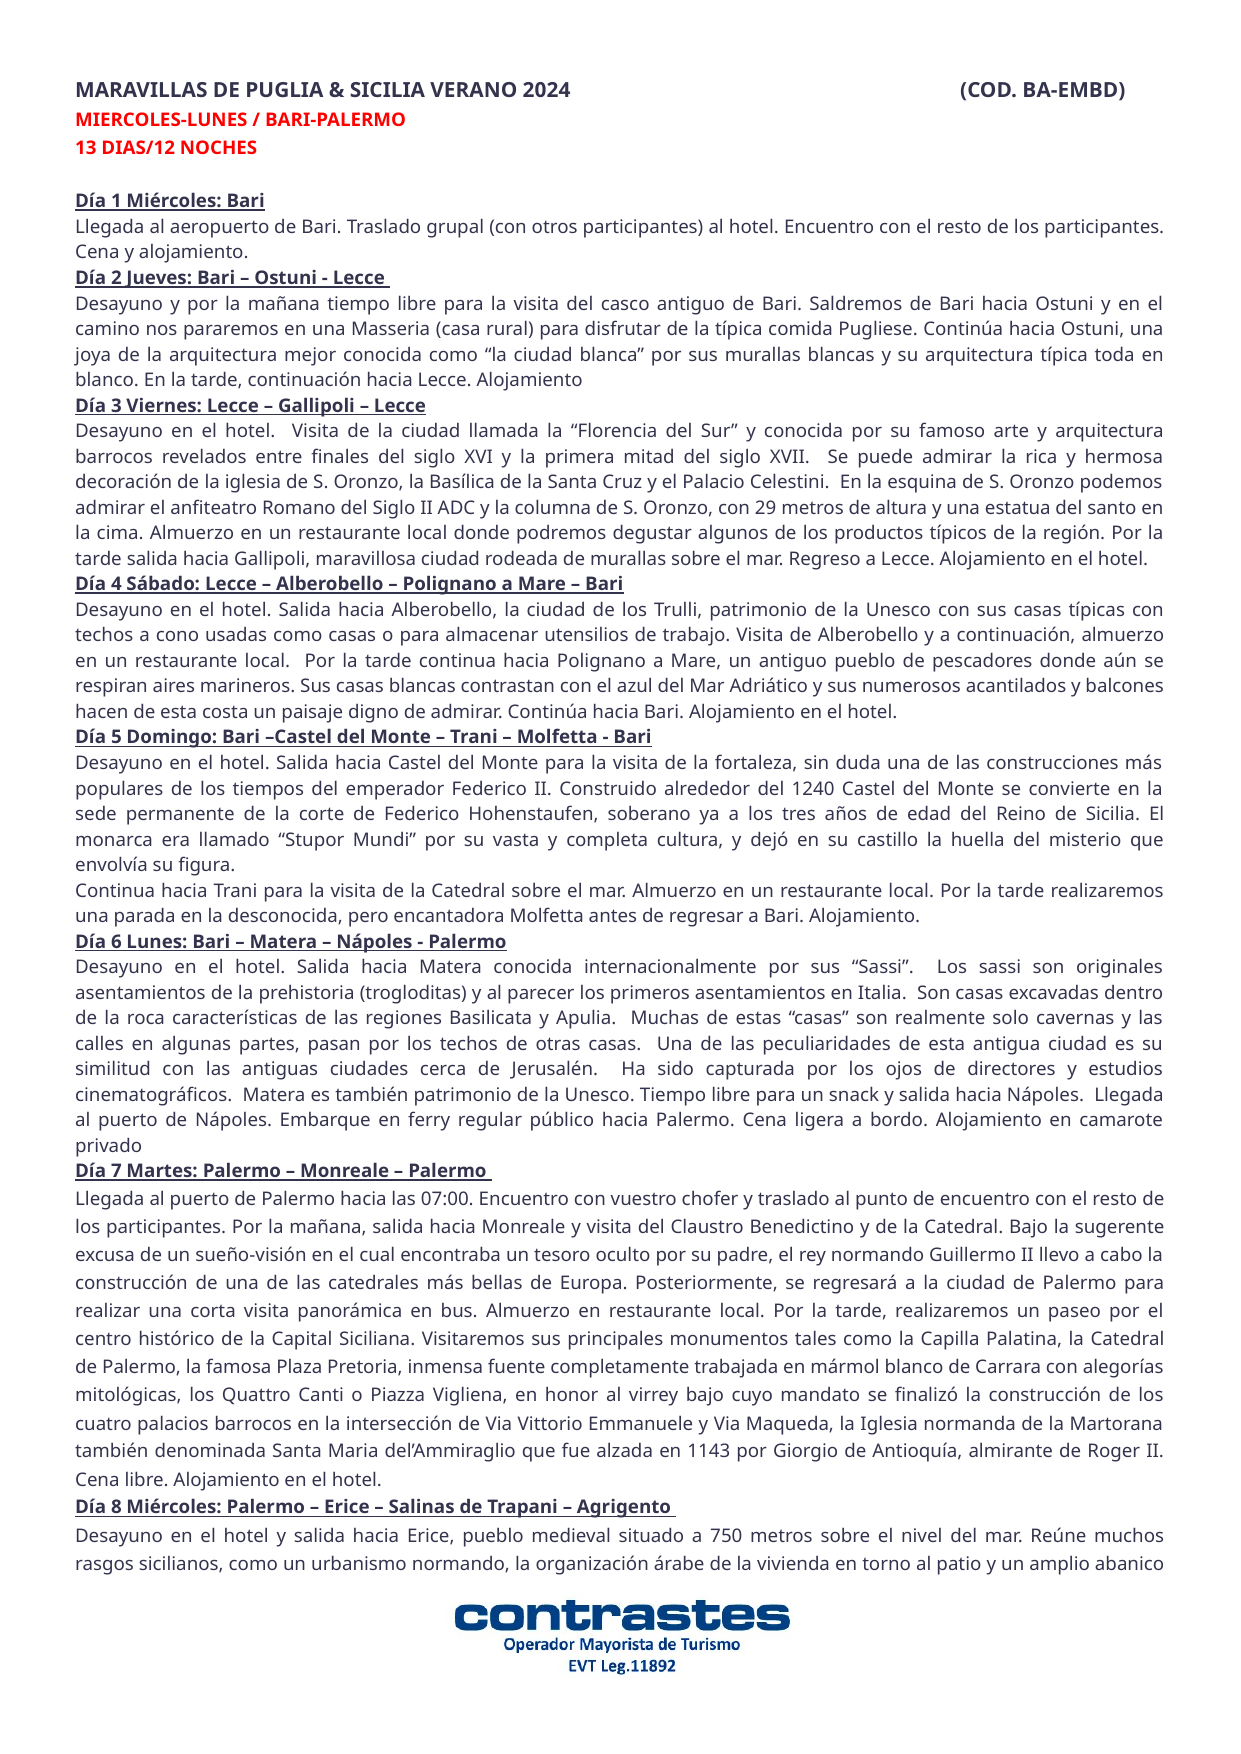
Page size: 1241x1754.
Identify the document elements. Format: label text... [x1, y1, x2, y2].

text Día 6 Lunes: Bari – Matera – Nápoles - Palermo [75, 928, 1165, 953]
text Día 4 Sábado: Lecce – Alberobello – Polignano a Mare – Bari [75, 571, 1165, 596]
text Día 8 Miércoles: Palermo – Erice – Salinas de Trapani – Agrigento [75, 1494, 1165, 1519]
text Día 2 Jueves: Bari – Ostuni - Lecce [75, 264, 1165, 290]
text Desayuno en el hotel. Salida hacia Matera conocida internacionalmente por sus “Sassi”. Los sassi son originales asentamientos de la prehistoria (trogloditas) y al parecer los primeros asentamientos en Italia. Son casas excavadas dentro de la roca características de las regiones Basilicata y Apulia. Muchas de estas “casas” son realmente solo cavernas y las calles en algunas partes, pasan por los techos de otras casas. Una de las peculiaridades de esta antigua ciudad es su similitud con las antiguas ciudades cerca de Jerusalén. Ha sido capturada por los ojos de directores y estudios cinematográficos. Matera es también patrimonio de la Unesco. Tiempo libre para un snack y salida hacia Nápoles. Llegada al puerto de Nápoles. Embarque en ferry regular público hacia Palermo. Cena ligera a bordo. Alojamiento en camarote privado [75, 953, 1165, 1158]
text Desayuno en el hotel. Salida hacia Castel del Monte para la visita de la fortaleza, sin duda una de las construcciones más populares de los tiempos del emperador Federico II. Construido alrededor del 1240 Castel del Monte se convierte en la sede permanente de la corte de Federico Hohenstaufen, soberano ya a los tres años de edad del Reino de Sicilia. El monarca era llamado “Stupor Mundi” por su vasta y completa cultura, y dejó en su castillo la huella del misterio que envolvía su figura. [75, 749, 1165, 877]
text Día 1 Miércoles: Bari [75, 188, 1165, 213]
text 13 DIAS/12 NOCHES [75, 134, 1165, 160]
text Llegada al aeropuerto de Bari. Traslado grupal (con otros participantes) al hotel. Encuentro con el resto de los participantes. Cena y alojamiento. [75, 213, 1165, 264]
text MIERCOLES-LUNES / BARI-PALERMO [75, 106, 1165, 132]
text Desayuno y por la mañana tiempo libre para la visita del casco antiguo de Bari. Saldremos de Bari hacia Ostuni y en el camino nos pararemos en una Masseria (casa rural) para disfrutar de la típica comida Pugliese. Continúa hacia Ostuni, una joya de la arquitectura mejor conocida como “la ciudad blanca” por sus murallas blancas y su arquitectura típica toda en blanco. En la tarde, continuación hacia Lecce. Alojamiento [75, 290, 1165, 392]
text Continua hacia Trani para la visita de la Catedral sobre el mar. Almuerzo en un restaurante local. Por la tarde realizaremos una parada en la desconocida, pero encantadora Molfetta antes de regresar a Bari. Alojamiento. [75, 877, 1165, 928]
text Día 7 Martes: Palermo – Monreale – Palermo [75, 1158, 1165, 1183]
picture [445, 1590, 796, 1681]
text MARAVILLAS DE PUGLIA & SICILIA VERANO 2024 (COD. BA-EMBD) [75, 75, 1165, 103]
text Llegada al puerto de Palermo hacia las 07:00. Encuentro con vuestro chofer y traslado al punto de encuentro con el resto de los participantes. Por la mañana, salida hacia Monreale y visita del Claustro Benedictino y de la Catedral. Bajo la sugerente excusa de un sueño-visión en el cual encontraba un tesoro oculto por su padre, el rey normando Guillermo II llevo a cabo la construcción de una de las catedrales más bellas de Europa. Posteriormente, se regresará a la ciudad de Palermo para realizar una corta visita panorámica en bus. Almuerzo en restaurante local. Por la tarde, realizaremos un paseo por el centro histórico de la Capital Siciliana. Visitaremos sus principales monumentos tales como la Capilla Palatina, la Catedral de Palermo, la famosa Plaza Pretoria, inmensa fuente completamente trabajada en mármol blanco de Carrara con alegorías mitológicas, los Quattro Canti o Piazza Vigliena, en honor al virrey bajo cuyo mandato se finalizó la construcción de los cuatro palacios barrocos en la intersección de Via Vittorio Emmanuele y Via Maqueda, la Iglesia normanda de la Martorana también denominada Santa Maria del’Ammiraglio que fue alzada en 1143 por Giorgio de Antioquía, almirante de Roger II. Cena libre. Alojamiento en el hotel. [75, 1186, 1165, 1491]
text Desayuno en el hotel. Visita de la ciudad llamada la “Florencia del Sur” y conocida por su famoso arte y arquitectura barrocos revelados entre finales del siglo XVI y la primera mitad del siglo XVII. Se puede admirar la rica y hermosa decoración de la iglesia de S. Oronzo, la Basílica de la Santa Cruz y el Palacio Celestini. En la esquina de S. Oronzo podemos admirar el anfiteatro Romano del Siglo II ADC y la columna de S. Oronzo, con 29 metros de altura y una estatua del santo en la cima. Almuerzo en un restaurante local donde podremos degustar algunos de los productos típicos de la región. Por la tarde salida hacia Gallipoli, maravillosa ciudad rodeada de murallas sobre el mar. Regreso a Lecce. Alojamiento en el hotel. [75, 417, 1165, 571]
text Día 5 Domingo: Bari –Castel del Monte – Trani – Molfetta - Bari [75, 724, 1165, 749]
text Día 3 Viernes: Lecce – Gallipoli – Lecce [75, 392, 1165, 417]
text Desayuno en el hotel. Salida hacia Alberobello, la ciudad de los Trulli, patrimonio de la Unesco con sus casas típicas con techos a cono usadas como casas o para almacenar utensilios de trabajo. Visita de Alberobello y a continuación, almuerzo en un restaurante local. Por la tarde continua hacia Polignano a Mare, un antiguo pueblo de pescadores donde aún se respiran aires marineros. Sus casas blancas contrastan con el azul del Mar Adriático y sus numerosos acantilados y balcones hacen de esta costa un paisaje digno de admirar. Continúa hacia Bari. Alojamiento en el hotel. [75, 596, 1165, 724]
